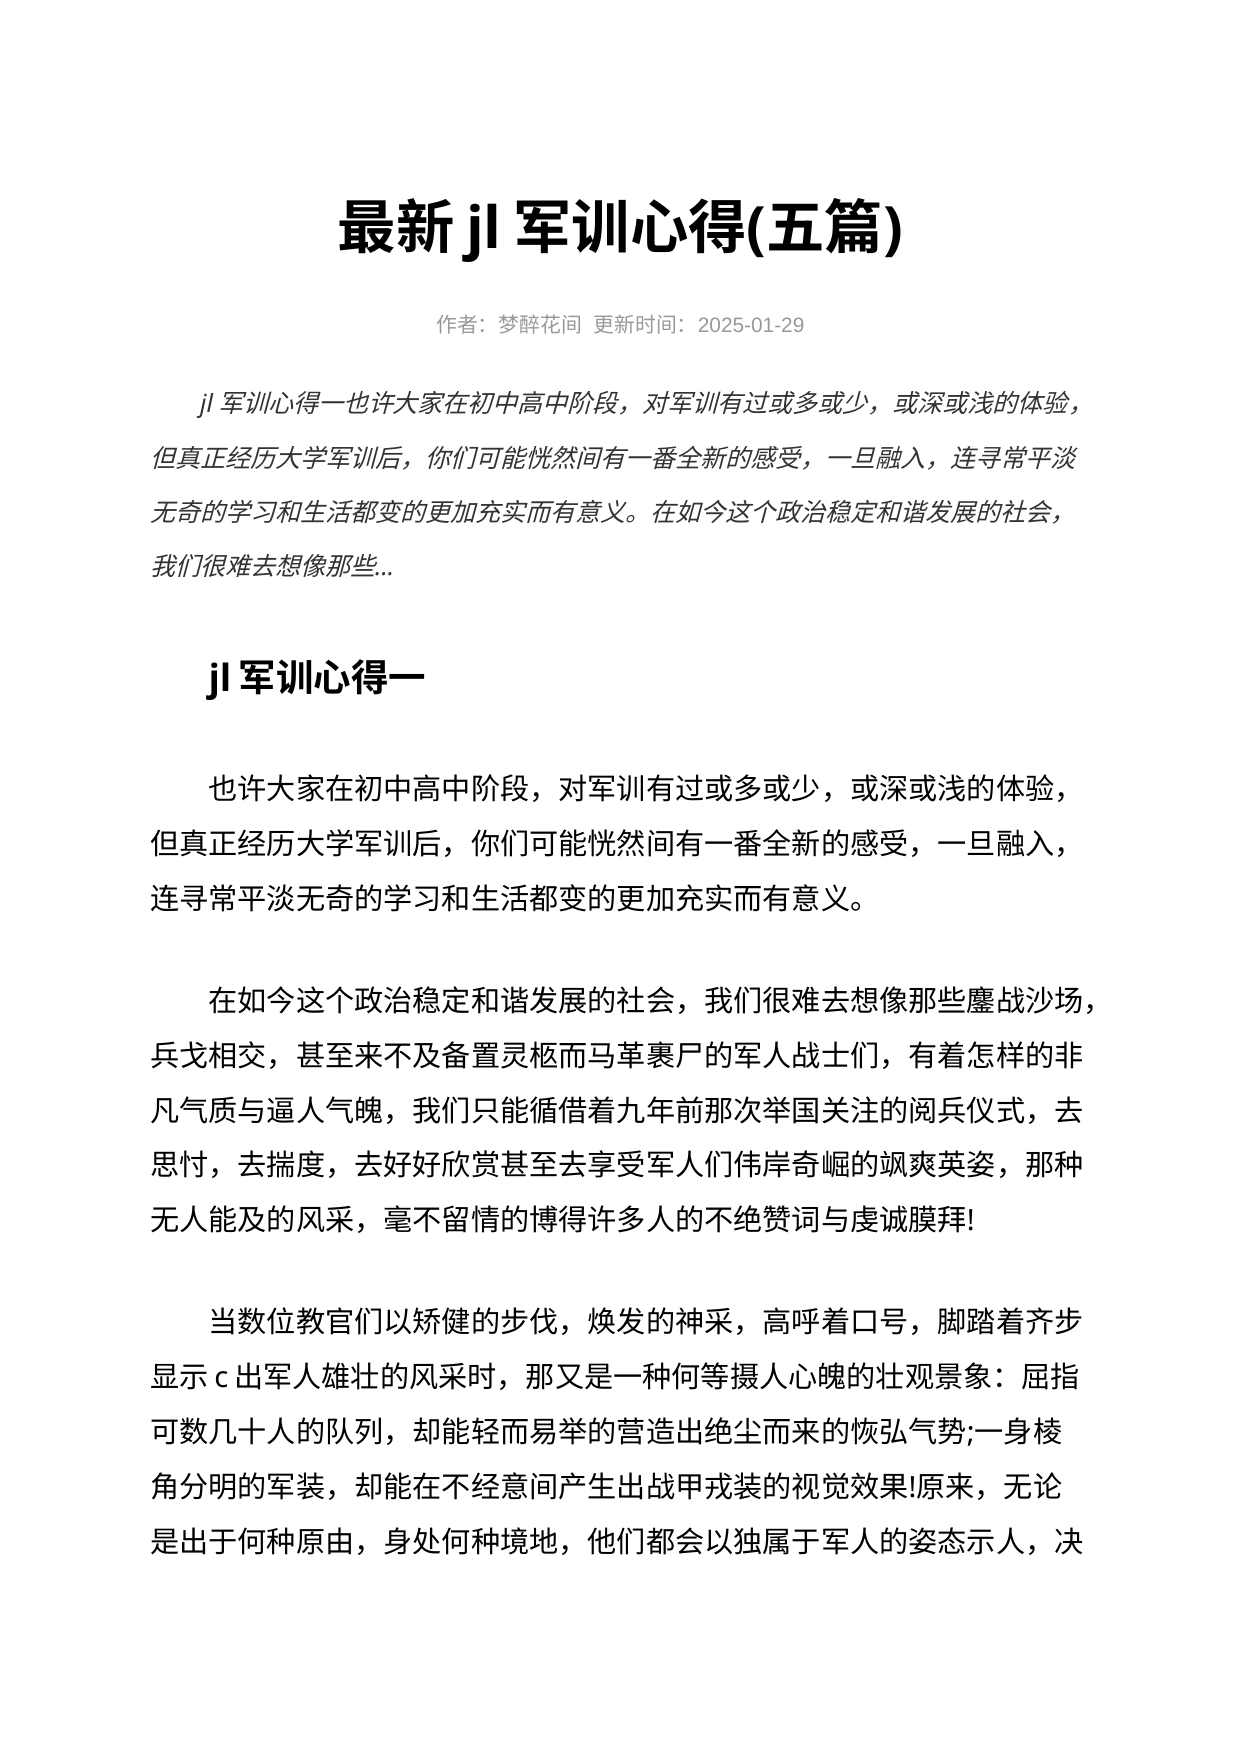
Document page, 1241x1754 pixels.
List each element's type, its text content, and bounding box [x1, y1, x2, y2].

text 也许大家在初中高中阶段，对军训有过或多或少，或深或浅的体验，但真正经历大学军训后，你们可能恍然间有一番全新的感受，一旦融入，连寻常平淡无奇的学习和生活都变的更加充实而有意义。 [150, 766, 1090, 918]
subtitle 最新jl军训心得(五篇) [150, 181, 1090, 266]
text jl军训心得一也许大家在初中高中阶段，对军训有过或多或少，或深或浅的体验，但真正经历大学军训后，你们可能恍然间有一番全新的感受，一旦融入，连寻常平淡无奇的学习和生活都变的更加充实而有意义。在如今这个政治稳定和谐发展的社会，我们很难去想像那些... [150, 384, 1090, 583]
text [150, 1299, 1090, 1561]
text 作者：梦醉花间 更新时间：2025-01-29 [150, 313, 1090, 337]
text 在如今这个政治稳定和谐发展的社会，我们很难去想像那些鏖战沙场，兵戈相交，甚至来不及备置灵柩而马革裹尸的军人战士们，有着怎样的非凡气质与逼人气魄，我们只能循借着九年前那次举国关注的阅兵仪式，去思忖，去揣度，去好好欣赏甚至去享受军人们伟岸奇崛的飒爽英姿，那种无人能及的风采，毫不留情的博得许多人的不绝赞词与虔诚膜拜! [150, 977, 1090, 1239]
text jl军训心得一 [150, 648, 1090, 703]
